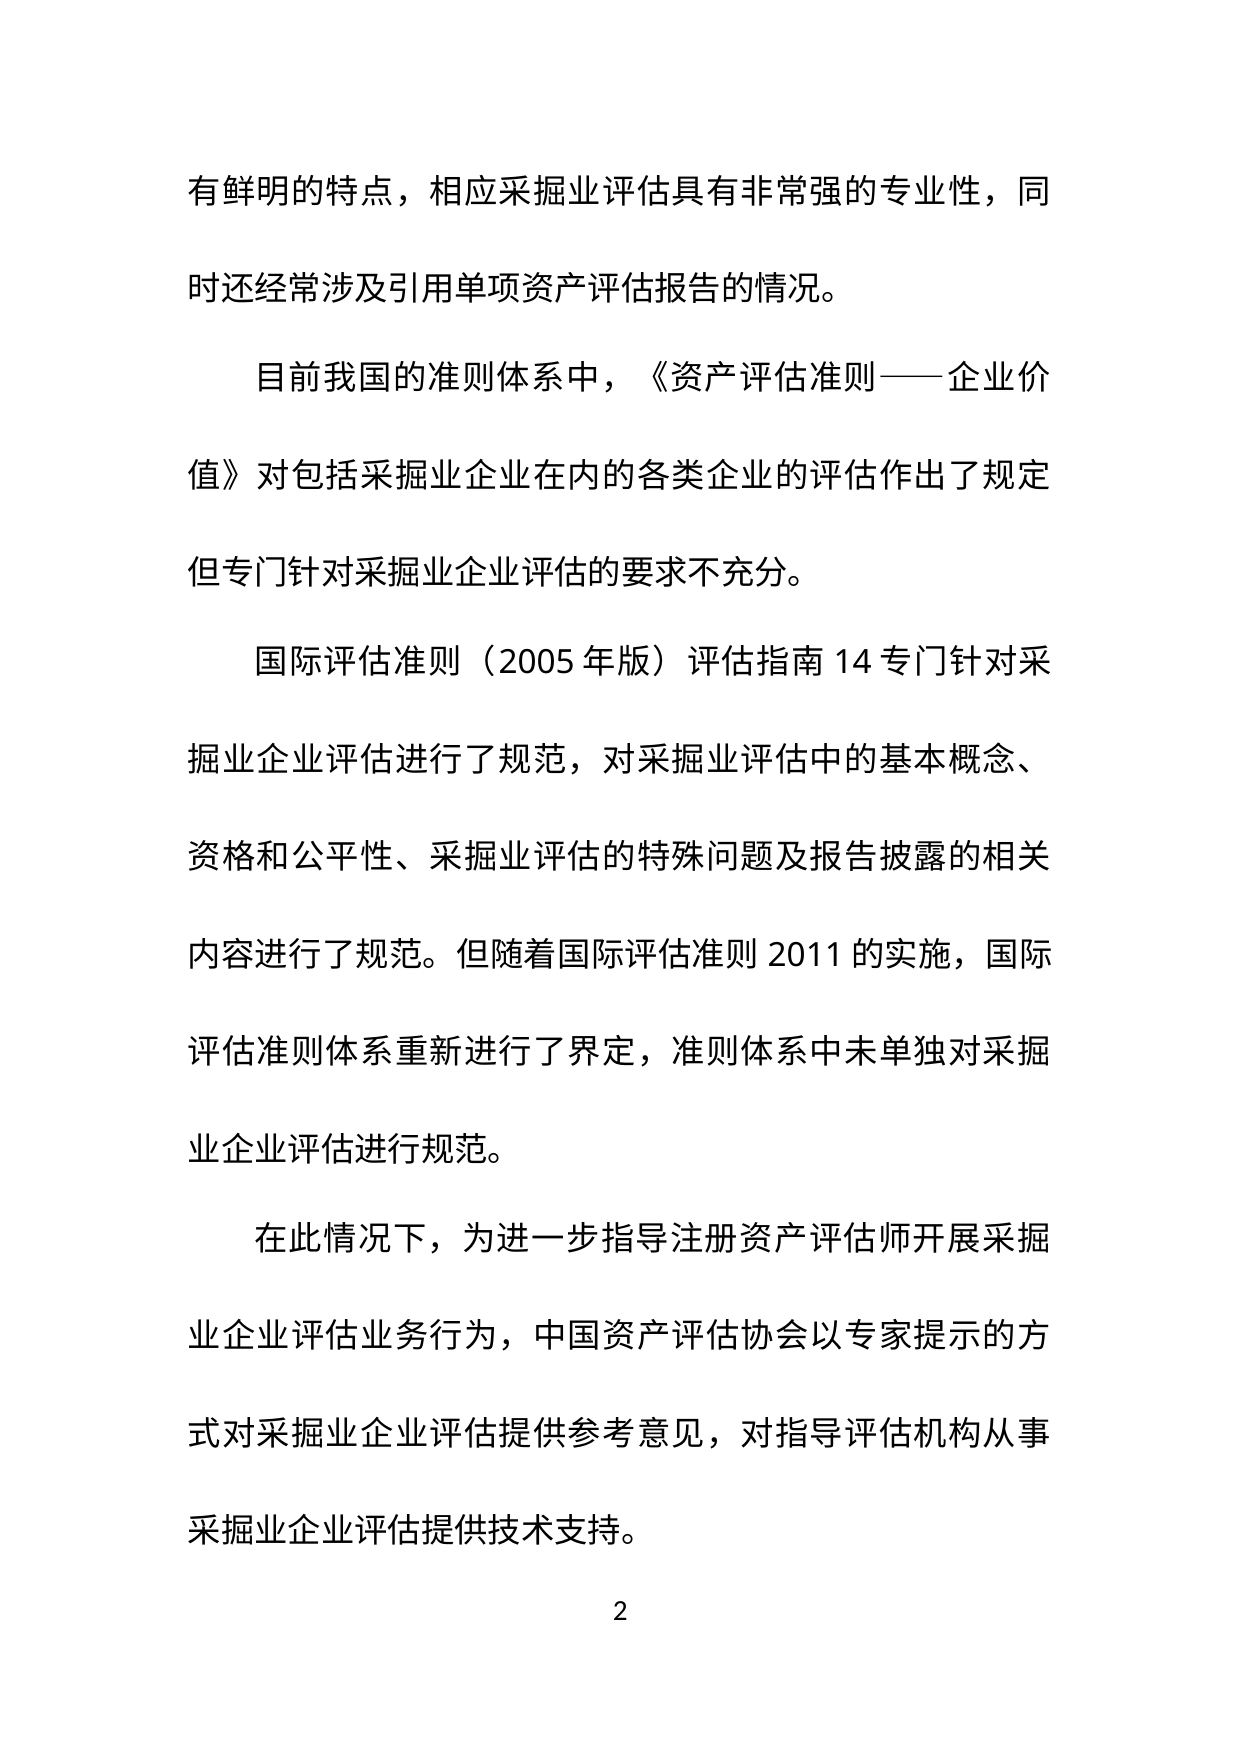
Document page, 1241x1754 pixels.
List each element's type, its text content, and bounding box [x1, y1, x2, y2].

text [187, 156, 1053, 318]
text 在此情况下，为进一步指导注册资产评估师开展采掘业企业评估业务行为，中国资产评估协会以专家提示的方式对采掘业企业评估提供参考意见，对指导评估机构从事采掘业企业评估提供技术支持。 [187, 1203, 1053, 1561]
text 国际评估准则（2005年版）评估指南14专门针对采掘业企业评估进行了规范，对采掘业评估中的基本概念、资格和公平性、采掘业评估的特殊问题及报告披露的相关内容进行了规范。但随着国际评估准则2011的实施，国际评估准则体系重新进行了界定，准则体系中未单独对采掘业企业评估进行规范。 [187, 627, 1053, 1179]
text 目前我国的准则体系中，《资产评估准则——企业价值》对包括采掘业企业在内的各类企业的评估作出了规定，但专门针对采掘业企业评估的要求不充分。 [187, 343, 1053, 603]
